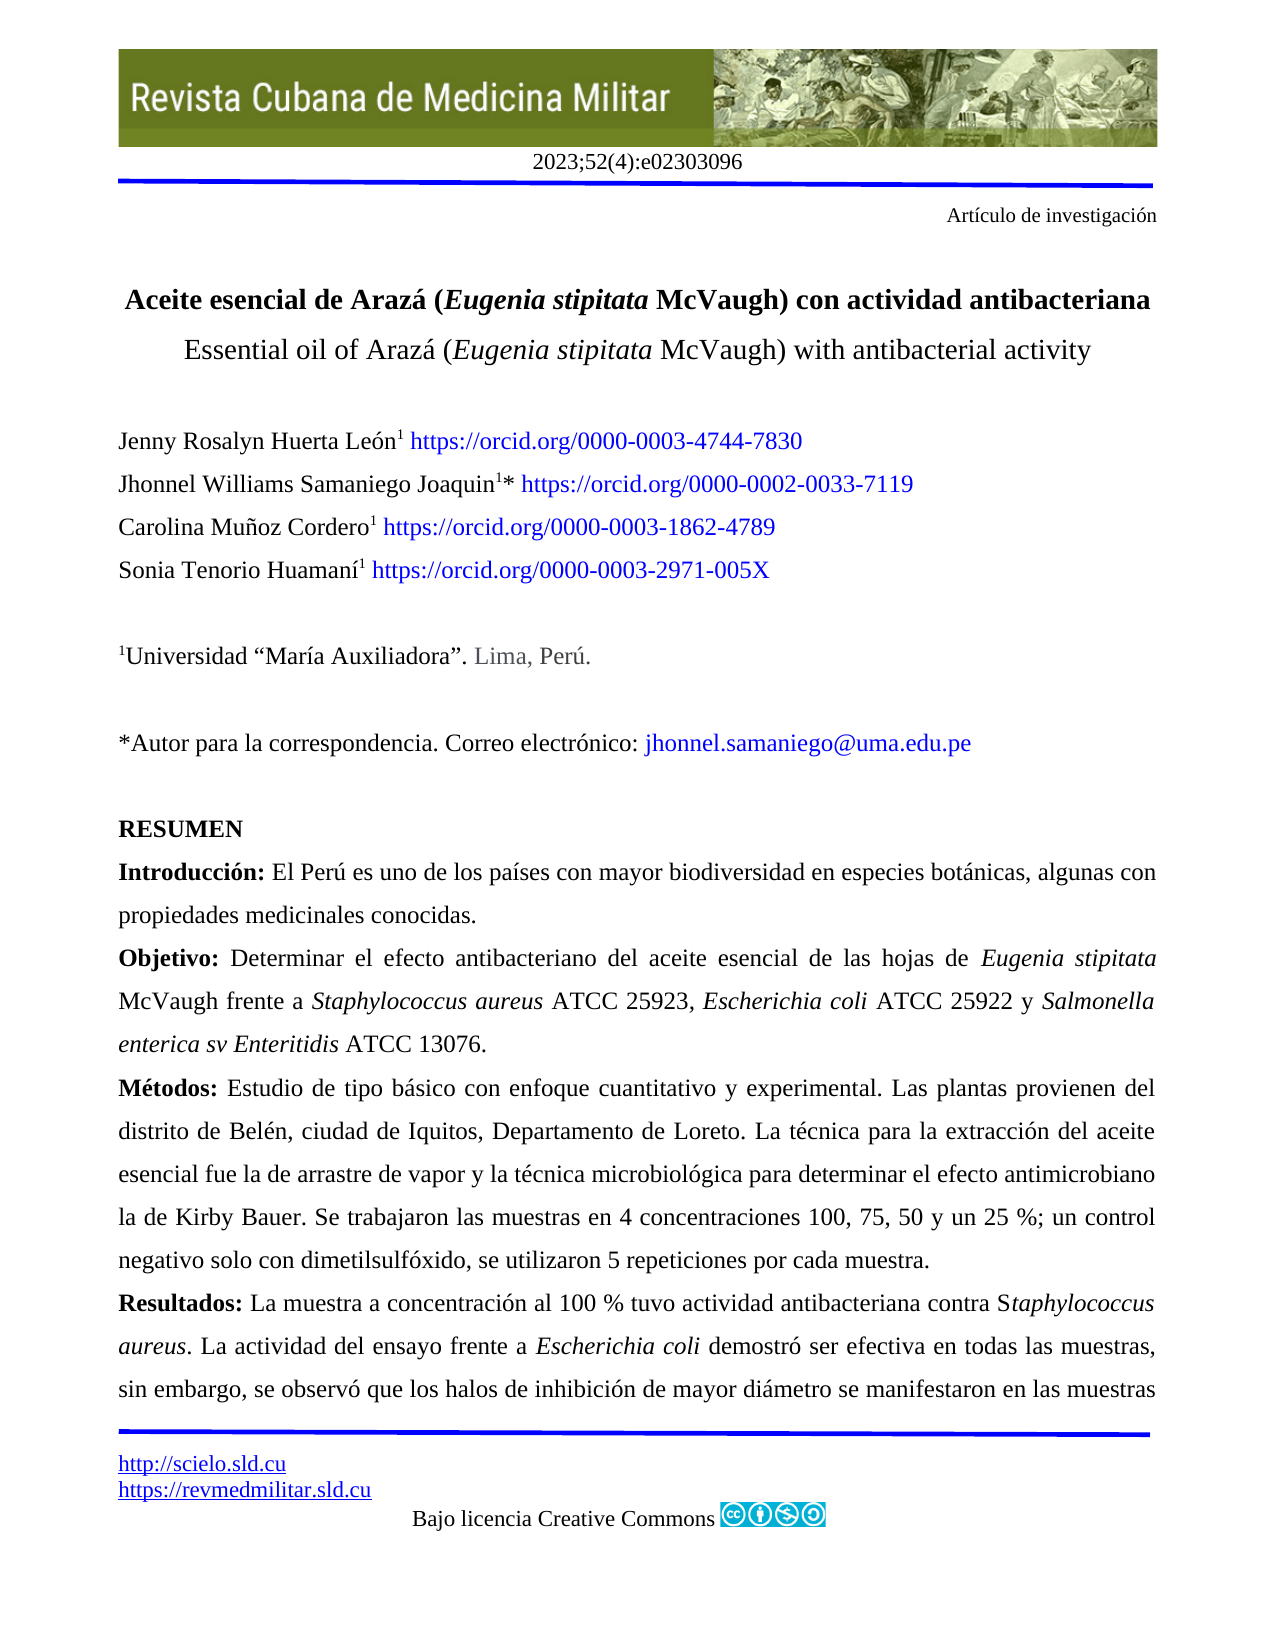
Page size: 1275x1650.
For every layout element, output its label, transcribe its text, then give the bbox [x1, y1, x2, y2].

text Objetivo: Determinar el efecto antibacteriano del aceite esencial de las hojas de Eugenia stipitata McVaugh frente a Staphylococcus aureus ATCC 25923, Escherichia coli ATCC 25922 y Salmonella enterica sv Enteritidis ATCC 13076. [118, 943, 1157, 1058]
text Carolina Muñoz Cordero1 https://orcid.org/0000-0003-1862-4789 [118, 512, 1157, 541]
text Artículo de investigación [118, 203, 1157, 227]
text Sonia Tenorio Huamaní1 https://orcid.org/0000-0003-2971-005X [118, 555, 1157, 584]
text 1Universidad “María Auxiliadora”. Lima, Perú. [539, 641, 1157, 670]
text Introducción: El Perú es uno de los países con mayor biodiversidad en especies botánicas, algunas con propiedades medicinales conocidas. [118, 857, 1157, 929]
text Jenny Rosalyn Huerta León1 https://orcid.org/0000-0003-4744-7830 [118, 426, 1157, 454]
picture [118, 49, 1158, 147]
text Aceite esencial de Arazá (Eugenia stipitata McVaugh) con actividad antibacteriana [118, 282, 1157, 316]
picture [720, 1502, 826, 1527]
text 1Universidad “María Auxiliadora”. Lima, Perú. [118, 641, 474, 670]
text Jhonnel Williams Samaniego Joaquin1* https://orcid.org/0000-0002-0033-7119 [118, 469, 1157, 498]
text RESUMEN [118, 814, 1157, 843]
text Essential oil of Arazá (Eugenia stipitata McVaugh) with antibacterial activity [118, 332, 1157, 366]
text *Autor para la correspondencia. Correo electrónico: jhonnel.samaniego@uma.edu.pe [118, 728, 1157, 756]
text Métodos: Estudio de tipo básico con enfoque cuantitativo y experimental. Las plantas provienen del distrito de Belén, ciudad de Iquitos, Departamento de Loreto. La técnica para la extracción del aceite esencial fue la de arrastre de vapor y la técnica microbiológica para determinar el efecto antimicrobiano la de Kirby Bauer. Se trabajaron las muestras en 4 concentraciones 100, 75, 50 y un 25 %; un control negativo solo con dimetilsulfóxido, se utilizaron 5 repeticiones por cada muestra. [118, 1073, 1157, 1274]
